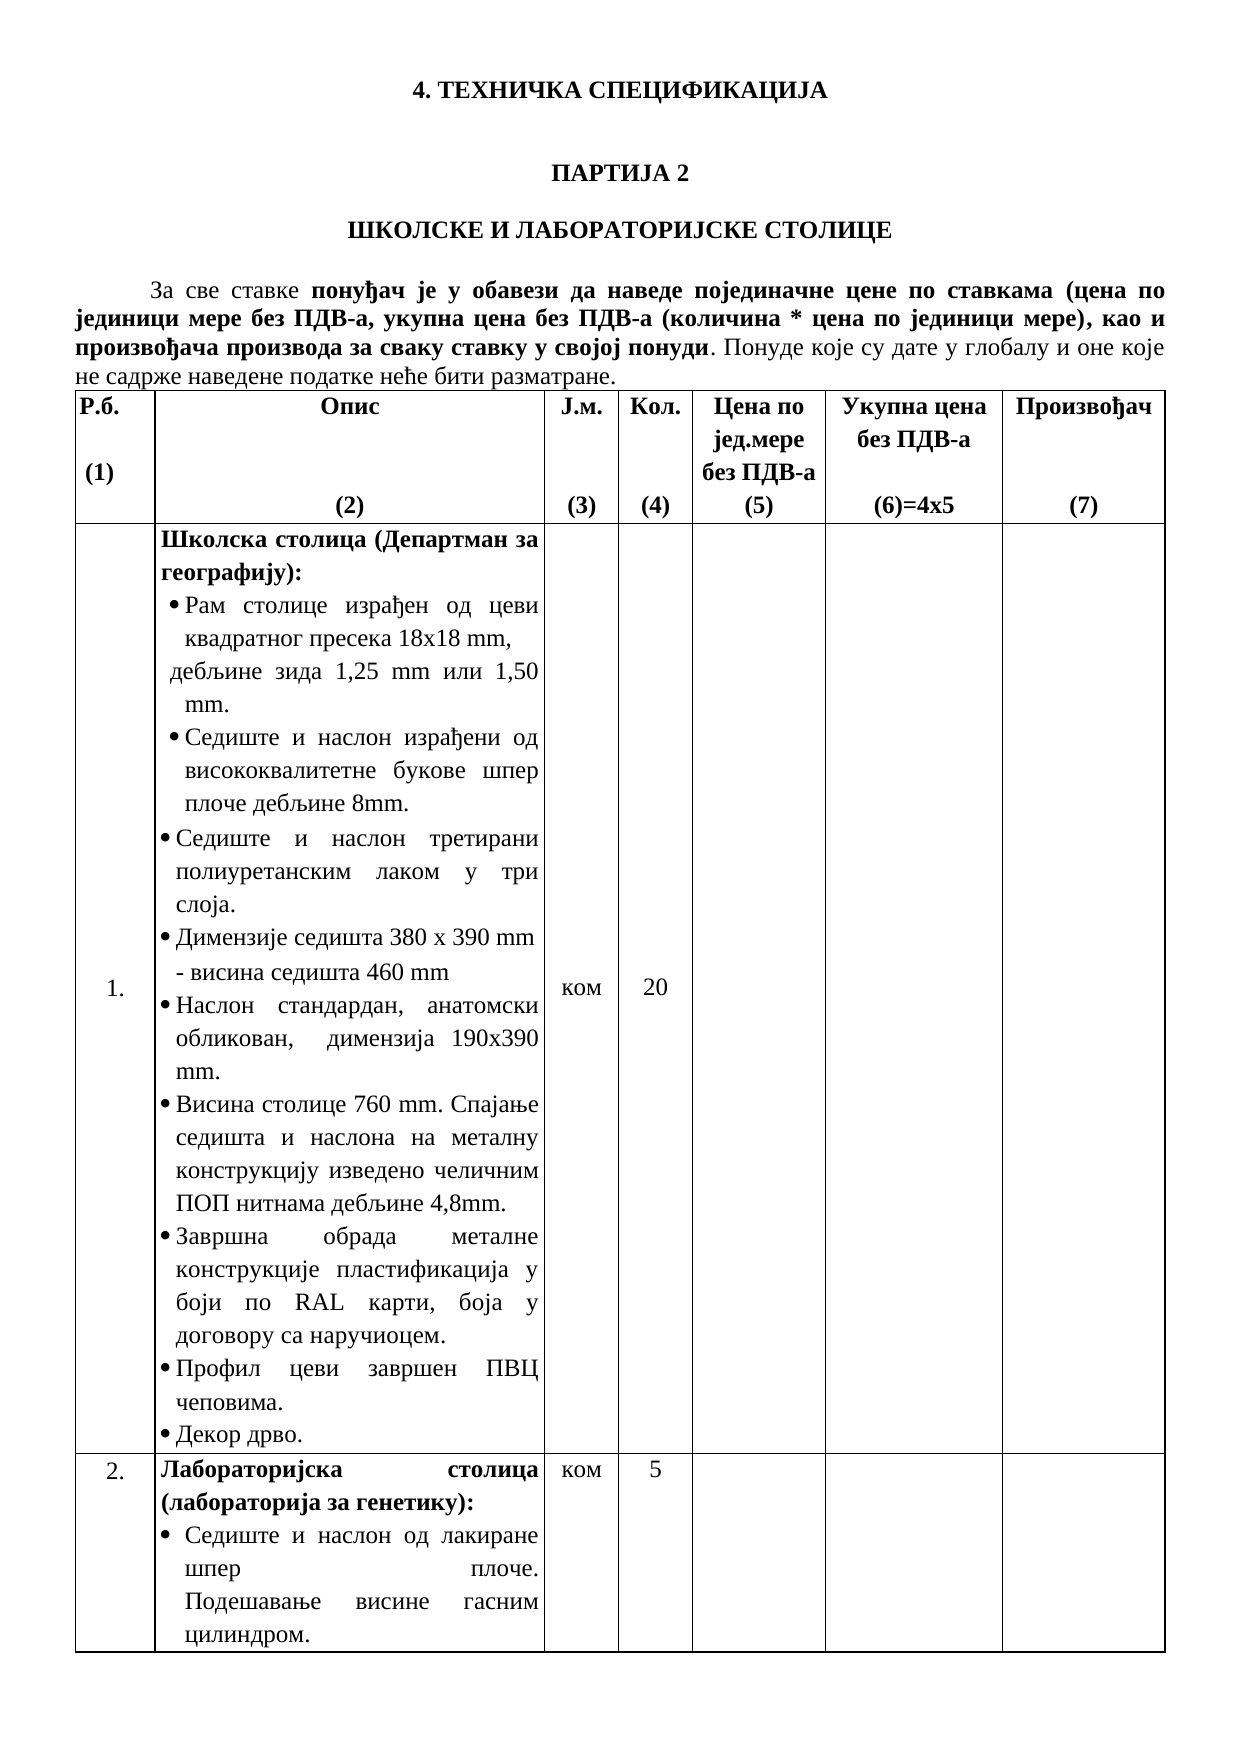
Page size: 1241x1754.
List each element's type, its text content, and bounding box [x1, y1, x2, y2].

text ПАРТИЈА 2 [75, 158, 1165, 186]
table_cell [1003, 1454, 1164, 1651]
table_cell 2. [76, 1454, 154, 1651]
table_cell [693, 524, 825, 1453]
table_header Укупна цена без ПДВ-а (6)=4x5 [826, 391, 1002, 523]
table_cell ком [545, 524, 618, 1453]
table_cell 20 [619, 524, 692, 1453]
text 4. ТЕХНИЧКА СПЕЦИФИКАЦИЈА [75, 75, 1165, 104]
table_header Кол. (4) [619, 391, 692, 523]
text ШКОЛСКЕ И ЛАБОРАТОРИЈСКЕ СТОЛИЦЕ [75, 215, 1165, 244]
table_cell [693, 1454, 825, 1651]
table_header Цена по јед.мере без ПДВ-а (5) [693, 391, 825, 523]
table_cell Школска столица (Департман за географију): Рам столице израђен од цеви квадратног пресека 18x18 mm, дебљине зида 1,25 mm или 1,50 mm. Седиште и наслон израђени од висококвалитетне букове шпер плоче дебљине 8mm. Седиште и наслон третирани полиуретанским лаком у три слоја. Димензије седишта 380 x 390 mm - висина седишта 460 mm Наслон стандардан, анатомски обликован, димензија 190x390 mm. Висина столице 760 mm. Спајање седишта и наслона на металну конструкцију изведено челичним ПОП нитнама дебљине 4,8mm. Завршна обрада металне конструкције пластификација у боји по RAL карти, боја у договору са наручиоцем. Профил цеви завршен ПВЦ чеповима. Декор дрво. [156, 524, 544, 1453]
table_header Произвођач (7) [1003, 391, 1164, 523]
text За све ставке понуђач је у обавези да наведе појединачне цене по ставкама (цена по јединици мере без ПДВ-а, укупна цена без ПДВ-а (количина * цена по јединици мере), као и произвођача производа за сваку ставку у својој понуди. Понуде које су дате у глобалу и оне које не садрже наведене податке неће бити разматране. [75, 275, 1165, 390]
table_cell [1003, 524, 1164, 1453]
table_header Р.б. (1) [76, 391, 154, 523]
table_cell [156, 1454, 544, 1651]
table_cell [826, 1454, 1002, 1651]
table_cell [826, 524, 1002, 1453]
table_cell ком [545, 1454, 618, 1651]
table_cell 1. [76, 524, 154, 1453]
table_header Oпис (2) [156, 391, 544, 523]
table_cell 5 [619, 1454, 692, 1651]
table_header Ј.м. (3) [545, 391, 618, 523]
